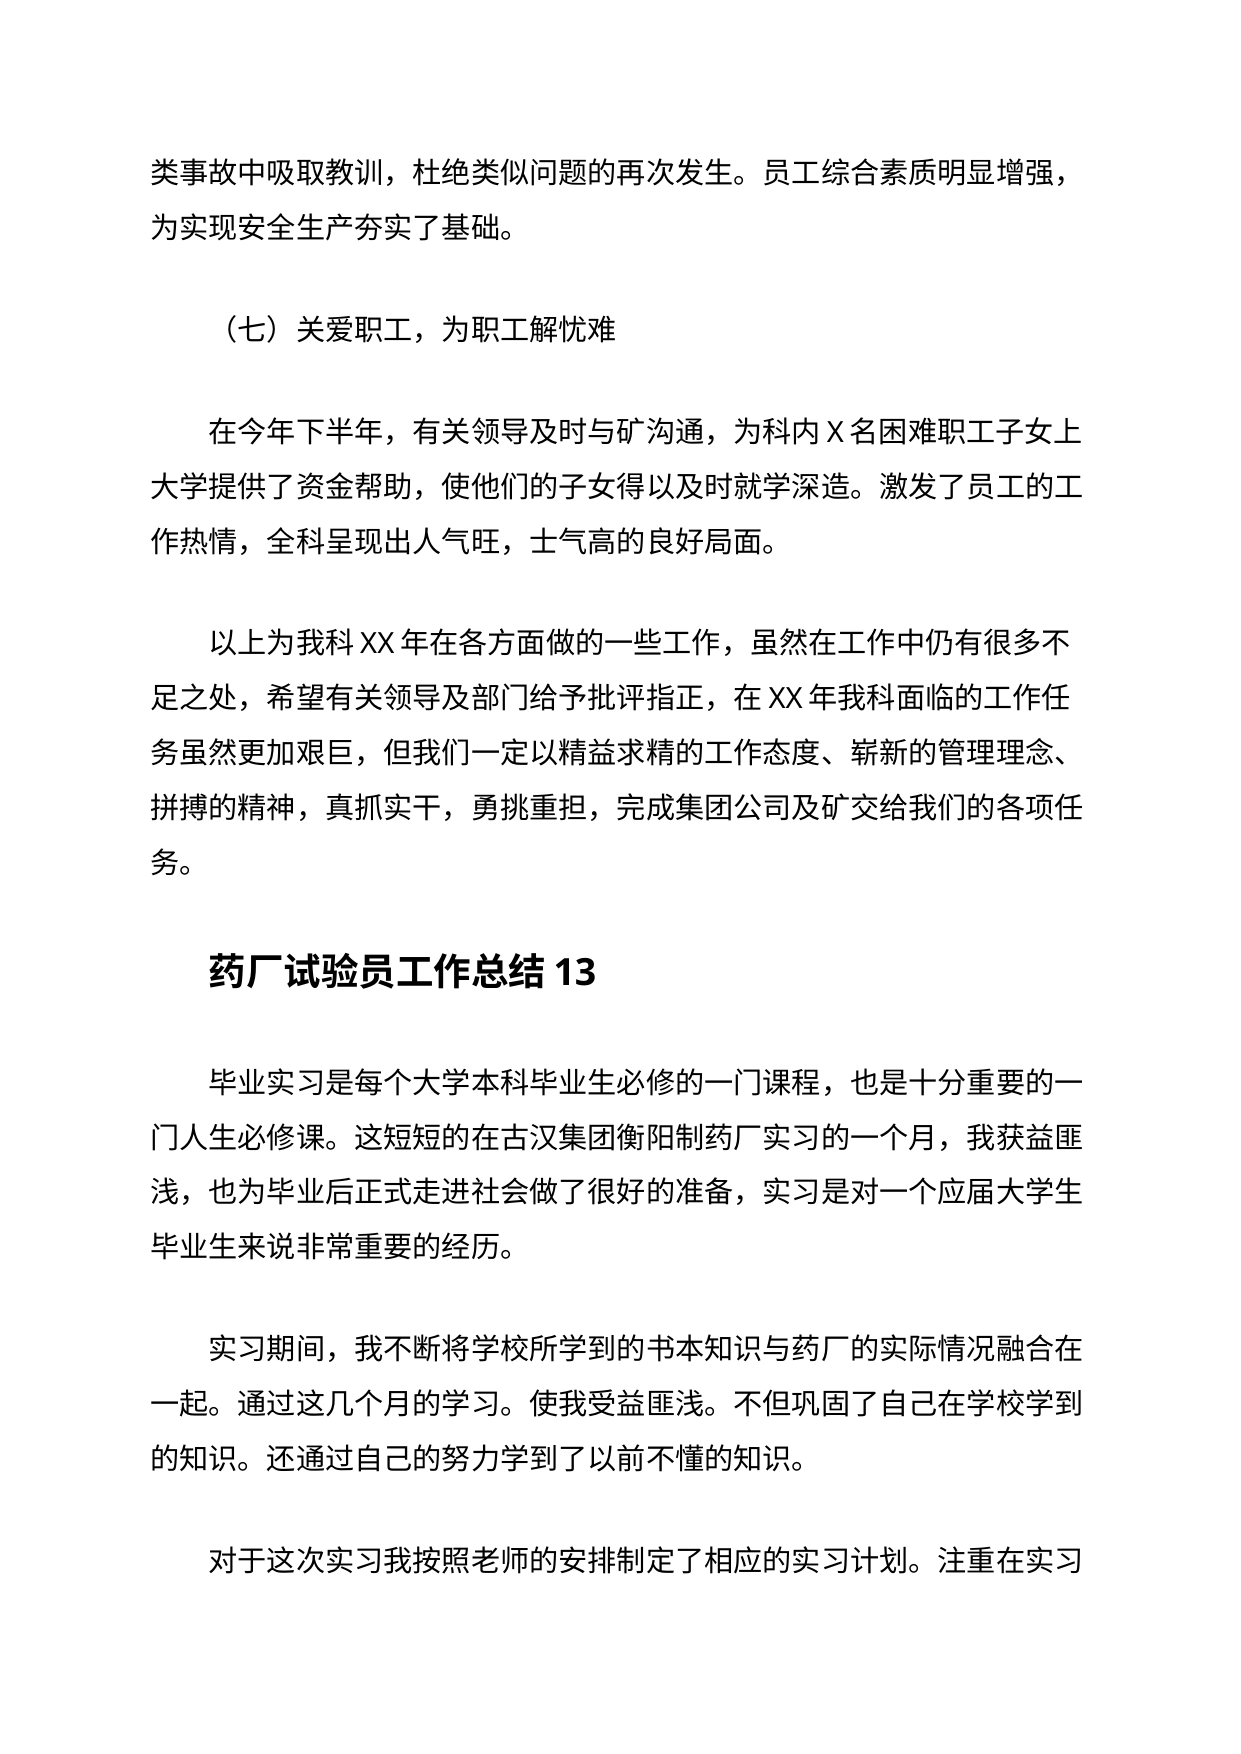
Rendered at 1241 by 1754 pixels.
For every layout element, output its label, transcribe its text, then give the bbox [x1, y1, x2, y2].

text （七）关爱职工，为职工解忧难 [150, 307, 1090, 349]
text 以上为我科XX年在各方面做的一些工作，虽然在工作中仍有很多不足之处，希望有关领导及部门给予批评指正，在XX年我科面临的工作任务虽然更加艰巨，但我们一定以精益求精的工作态度、崭新的管理理念、拼搏的精神，真抓实干，勇挑重担，完成集团公司及矿交给我们的各项任务。 [150, 620, 1090, 882]
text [150, 150, 1090, 247]
text 药厂试验员工作总结13 [150, 942, 1090, 996]
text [150, 1537, 1090, 1579]
text 实习期间，我不断将学校所学到的书本知识与药厂的实际情况融合在一起。通过这几个月的学习。使我受益匪浅。不但巩固了自己在学校学到的知识。还通过自己的努力学到了以前不懂的知识。 [150, 1326, 1090, 1478]
text 在今年下半年，有关领导及时与矿沟通，为科内X名困难职工子女上大学提供了资金帮助，使他们的子女得以及时就学深造。激发了员工的工作热情，全科呈现出人气旺，士气高的良好局面。 [150, 408, 1090, 561]
text 毕业实习是每个大学本科毕业生必修的一门课程，也是十分重要的一门人生必修课。这短短的在古汉集团衡阳制药厂实习的一个月，我获益匪浅，也为毕业后正式走进社会做了很好的准备，实习是对一个应届大学生毕业生来说非常重要的经历。 [150, 1059, 1090, 1266]
